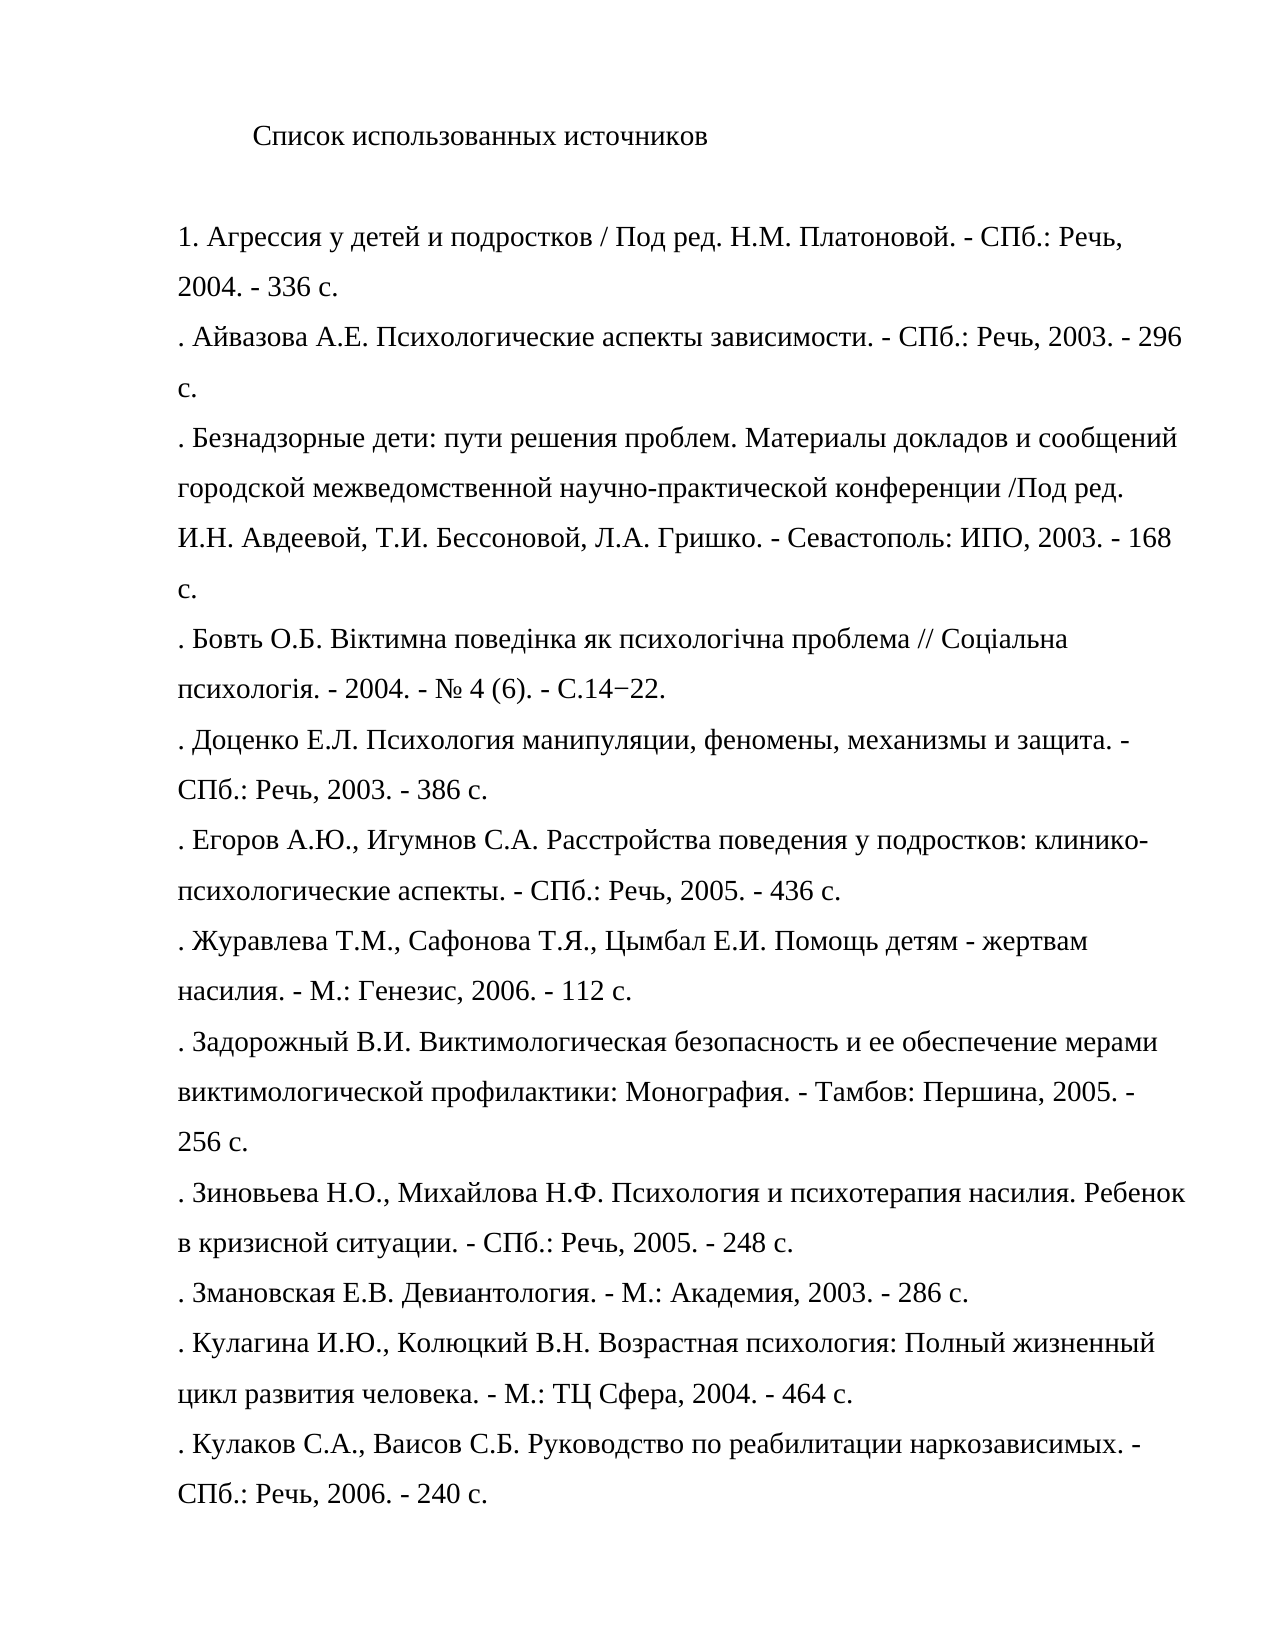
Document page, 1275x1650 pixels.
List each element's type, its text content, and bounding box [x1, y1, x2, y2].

text . Доценко Е.Л. Психология манипуляции, феномены, механизмы и защита. - СПб.: Речь, 2003. - 386 с. [177, 722, 1186, 806]
text . Айвазова А.Е. Психологические аспекты зависимости. - СПб.: Речь, 2003. - 296 с. [177, 319, 1186, 403]
text . Кулаков С.А., Ваисов С.Б. Руководство по реабилитации наркозависимых. - СПб.: Речь, 2006. - 240 с. [177, 1426, 1186, 1510]
text . Кулагина И.Ю., Колюцкий В.Н. Возрастная психология: Полный жизненный цикл развития человека. - М.: ТЦ Сфера, 2004. - 464 с. [177, 1326, 1186, 1409]
text . Безнадзорные дети: пути решения проблем. Материалы докладов и сообщений городской межведомственной научно-практической конференции /Под ред. И.Н. Авдеевой, Т.И. Бессоновой, Л.А. Гришко. - Севастополь: ИПО, 2003. - 168 с. [177, 420, 1186, 604]
text . Егоров А.Ю., Игумнов С.А. Расстройства поведения у подростков: клинико-психологические аспекты. - СПб.: Речь, 2005. - 436 с. [177, 822, 1186, 906]
text . Зиновьева Н.О., Михайлова Н.Ф. Психология и психотерапия насилия. Ребенок в кризисной ситуации. - СПб.: Речь, 2005. - 248 с. [177, 1175, 1186, 1258]
text . Задорожный В.И. Виктимологическая безопасность и ее обеспечение мерами виктимологической профилактики: Монография. - Тамбов: Першина, 2005. - 256 с. [177, 1024, 1186, 1158]
text . Журавлева Т.М., Сафонова Т.Я., Цымбал Е.И. Помощь детям - жертвам насилия. - М.: Генезис, 2006. - 112 с. [177, 923, 1186, 1007]
text Список использованных источников [177, 118, 1186, 152]
text 1. Агрессия у детей и подростков / Под ред. Н.М. Платоновой. - СПб.: Речь, 2004. - 336 с. [177, 219, 1186, 303]
text . Бовть О.Б. Віктимна поведінка як психологічна проблема // Соціальна психологія. - 2004. - № 4 (6). - С.14−22. [177, 621, 1186, 705]
text . Змановская Е.В. Девиантология. - М.: Академия, 2003. - 286 с. [177, 1275, 1186, 1309]
